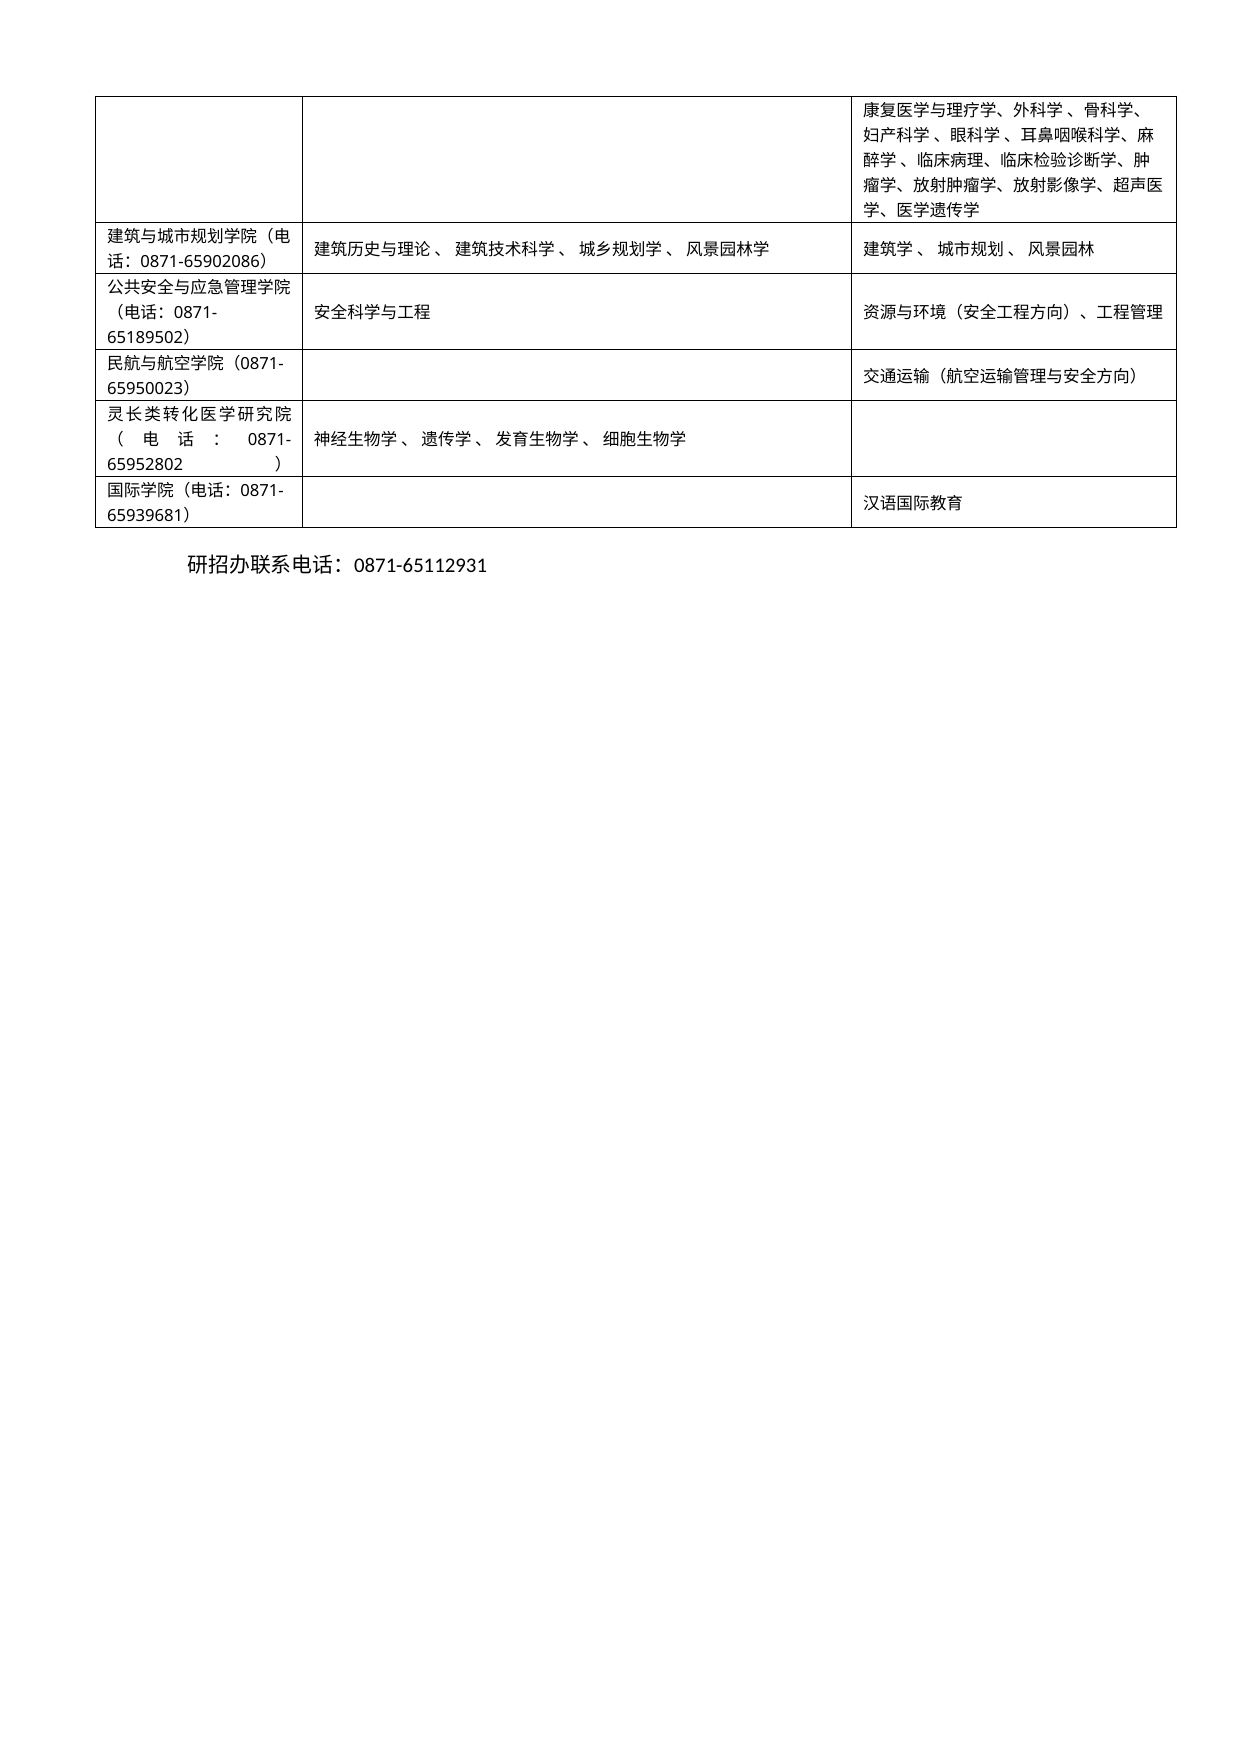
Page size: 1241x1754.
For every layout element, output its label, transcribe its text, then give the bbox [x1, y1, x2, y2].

table_cell [852, 401, 1176, 476]
table_cell 建筑与城市规划学院（电话：0871-65902086） [96, 223, 302, 273]
table_cell 国际学院（电话：0871-65939681） [96, 477, 302, 527]
table_cell 建筑历史与理论 、 建筑技术科学 、 城乡规划学 、 风景园林学 [303, 223, 851, 273]
table_cell 神经生物学 、 遗传学 、 发育生物学 、 细胞生物学 [303, 401, 851, 476]
table_cell 公共安全与应急管理学院（电话：0871-65189502） [96, 274, 302, 349]
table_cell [96, 97, 302, 222]
table_cell 民航与航空学院（0871-65950023） [96, 350, 302, 400]
table_cell 汉语国际教育 [852, 477, 1176, 527]
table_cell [303, 97, 851, 222]
text 研招办联系电话：0871-65112931 [187, 553, 1053, 578]
table_cell 交通运输（航空运输管理与安全方向） [852, 350, 1176, 400]
table_cell 安全科学与工程 [303, 274, 851, 349]
table_cell [303, 350, 851, 400]
table_cell 灵长类转化医学研究院（电话：0871-65952802） [96, 401, 302, 476]
table_cell [303, 477, 851, 527]
table_cell 建筑学 、 城市规划 、 风景园林 [852, 223, 1176, 273]
table_cell 资源与环境（安全工程方向）、工程管理 [852, 274, 1176, 349]
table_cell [852, 97, 1176, 222]
